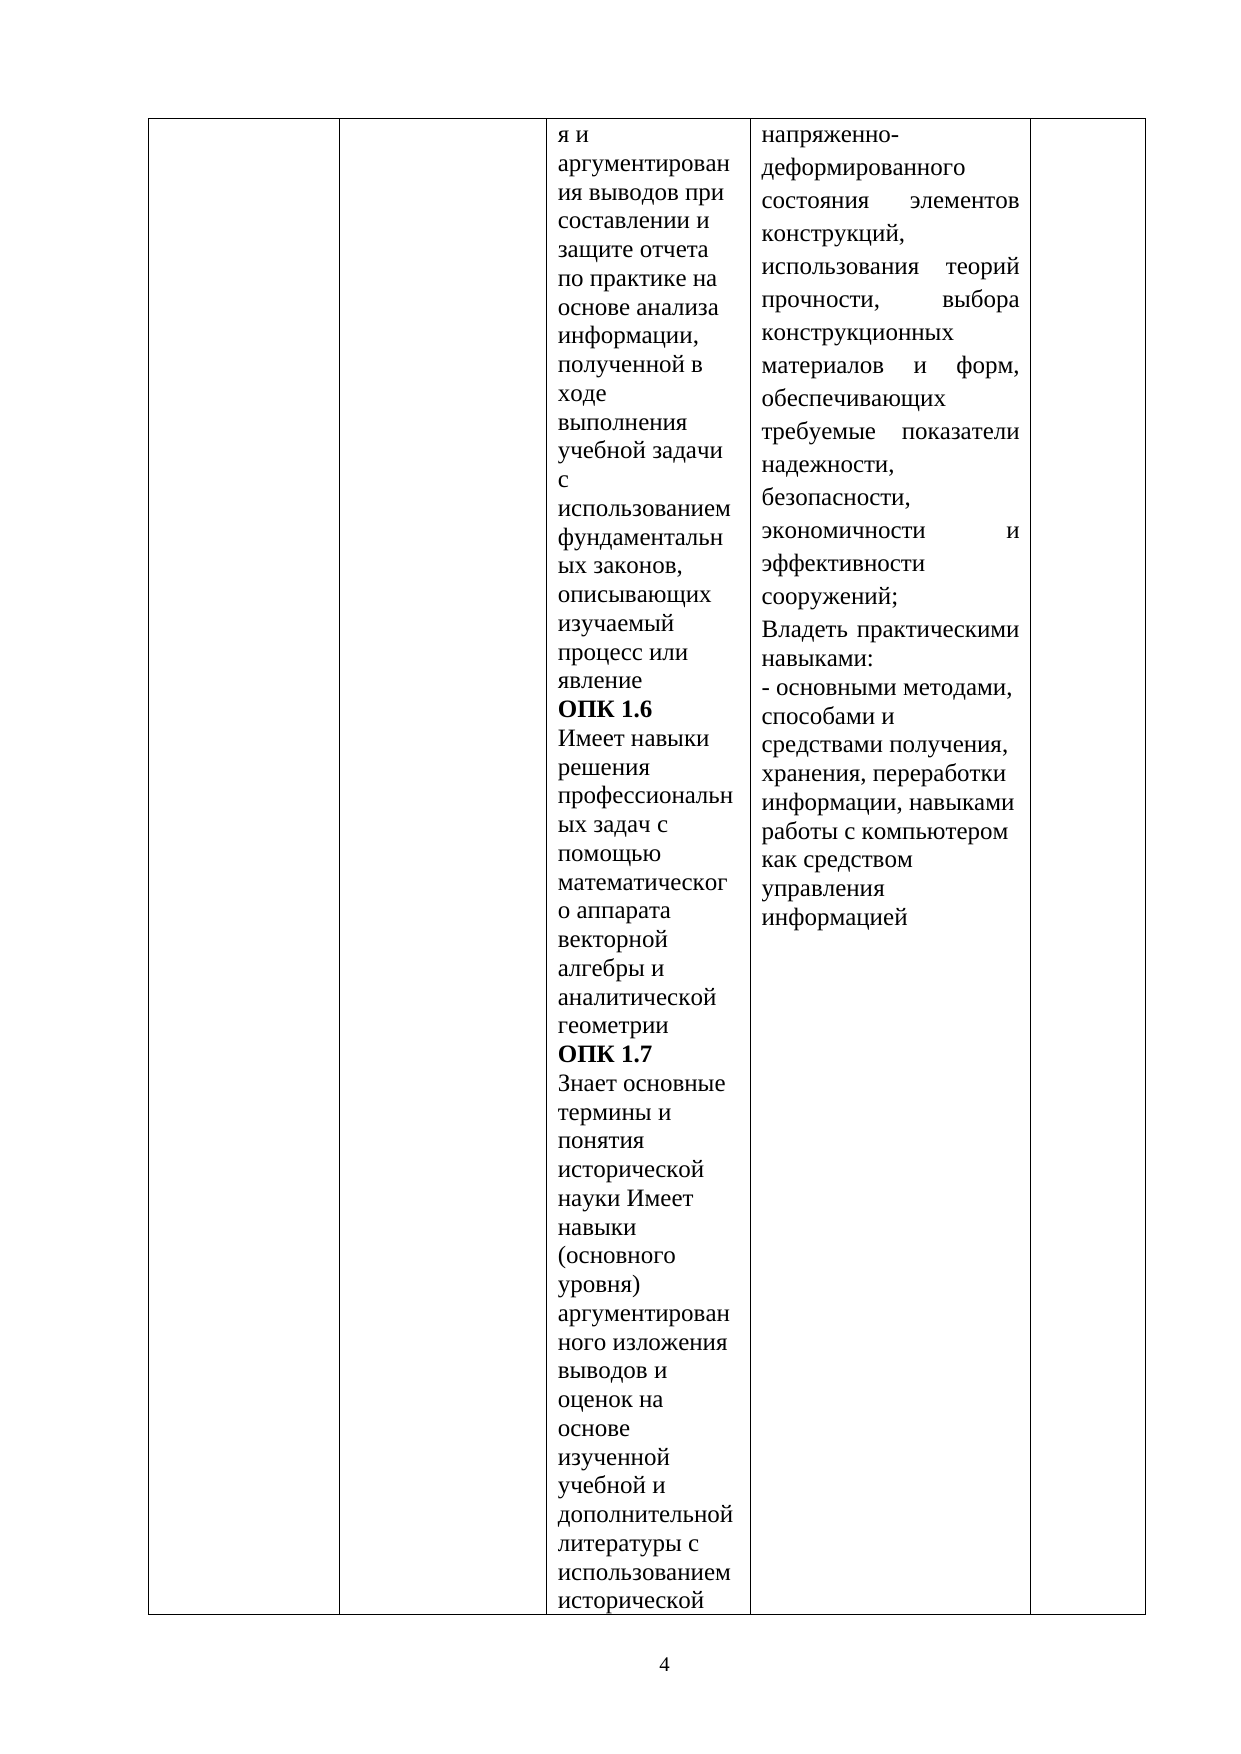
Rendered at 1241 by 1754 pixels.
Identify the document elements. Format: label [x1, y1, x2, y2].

table_cell [1031, 119, 1145, 1614]
table_cell [751, 119, 1030, 1614]
table_cell [340, 119, 546, 1614]
table_cell [149, 119, 339, 1614]
table_cell [547, 119, 750, 1614]
